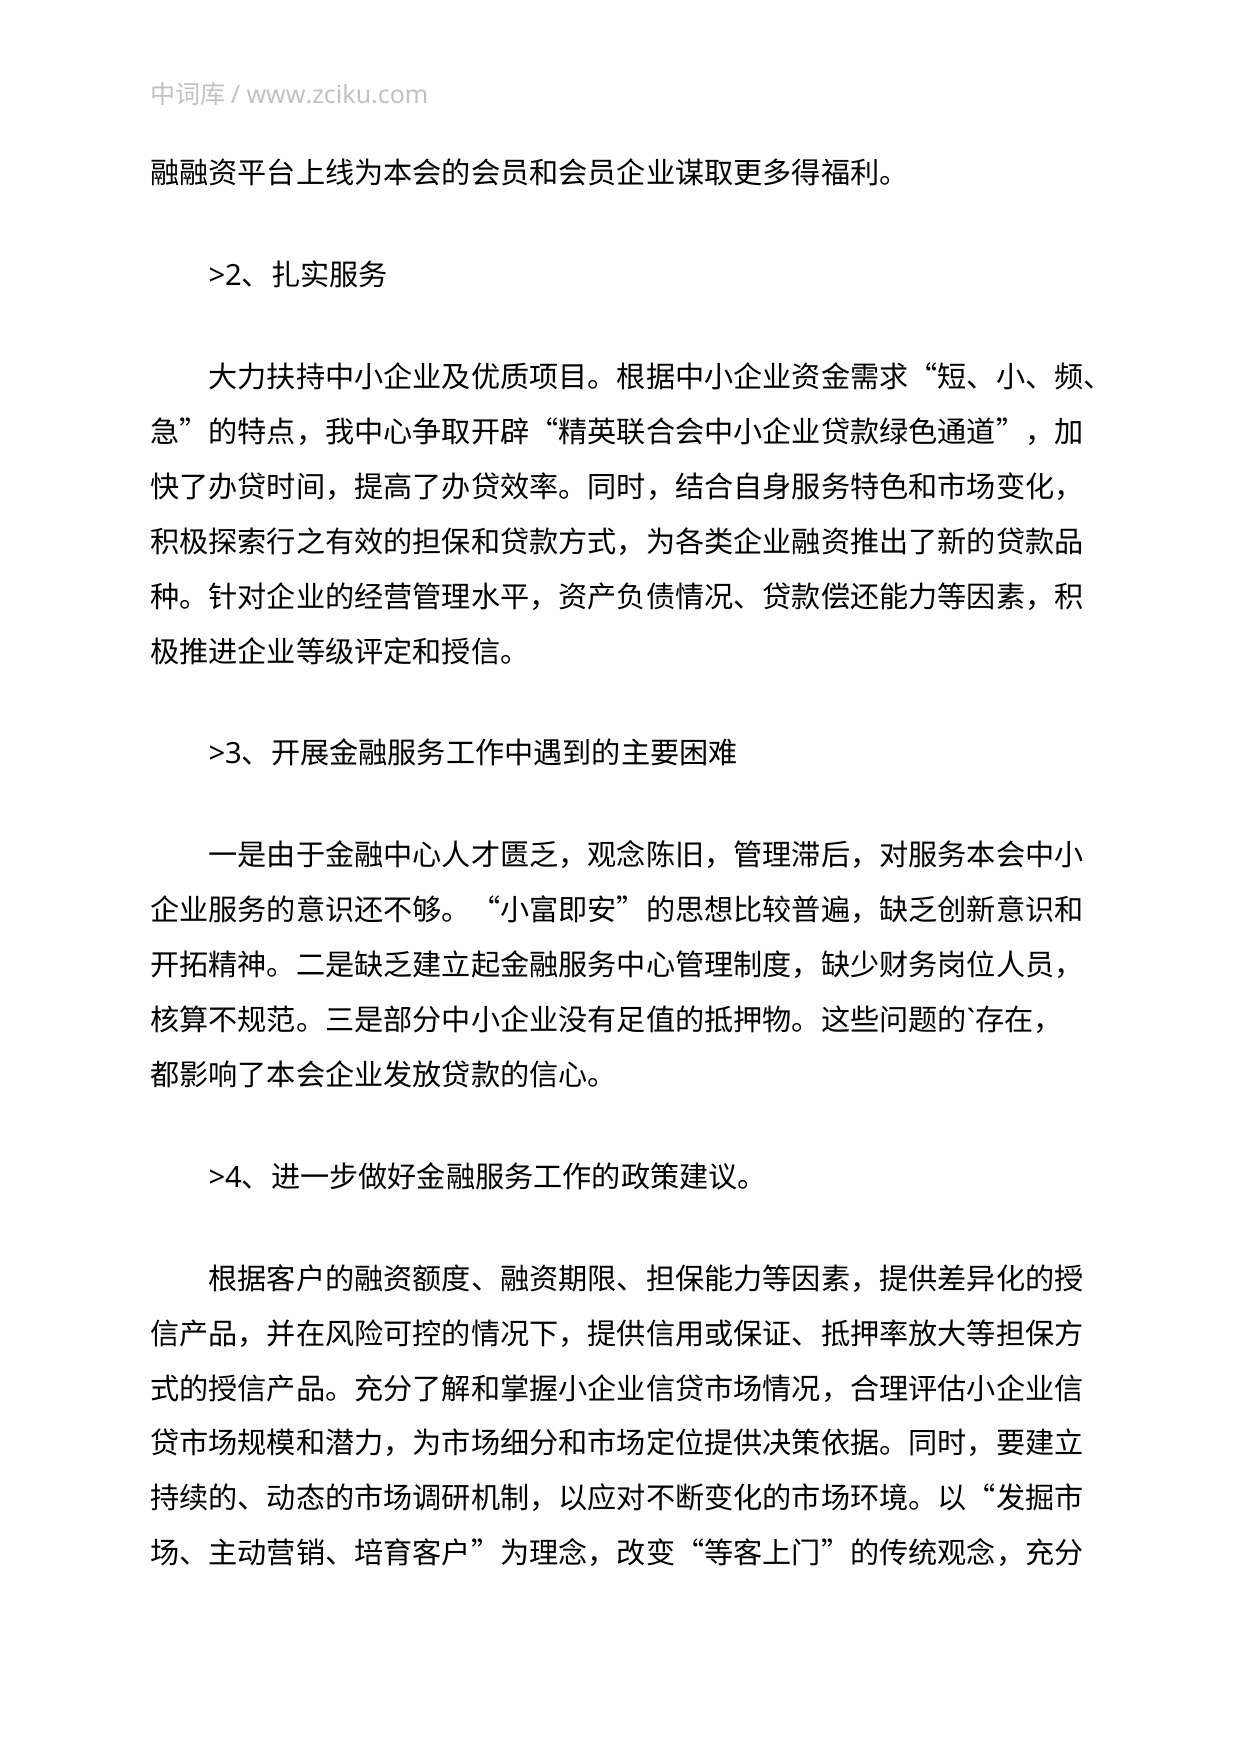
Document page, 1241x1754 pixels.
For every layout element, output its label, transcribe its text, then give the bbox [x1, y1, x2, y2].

text >4、进一步做好金融服务工作的政策建议。 [150, 1153, 1090, 1196]
text 一是由于金融中心人才匮乏，观念陈旧，管理滞后，对服务本会中小企业服务的意识还不够。“小富即安”的思想比较普遍，缺乏创新意识和开拓精神。二是缺乏建立起金融服务中心管理制度，缺少财务岗位人员，核算不规范。三是部分中小企业没有足值的抵押物。这些问题的`存在，都影响了本会企业发放贷款的信心。 [150, 832, 1090, 1094]
text >3、开展金融服务工作中遇到的主要困难 [150, 730, 1090, 772]
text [150, 150, 1090, 192]
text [150, 1255, 1090, 1572]
text >2、扎实服务 [150, 252, 1090, 294]
text 大力扶持中小企业及优质项目。根据中小企业资金需求“短、小、频、急”的特点，我中心争取开辟“精英联合会中小企业贷款绿色通道”，加快了办贷时间，提高了办贷效率。同时，结合自身服务特色和市场变化，积极探索行之有效的担保和贷款方式，为各类企业融资推出了新的贷款品种。针对企业的经营管理水平，资产负债情况、贷款偿还能力等因素，积极推进企业等级评定和授信。 [150, 354, 1090, 671]
